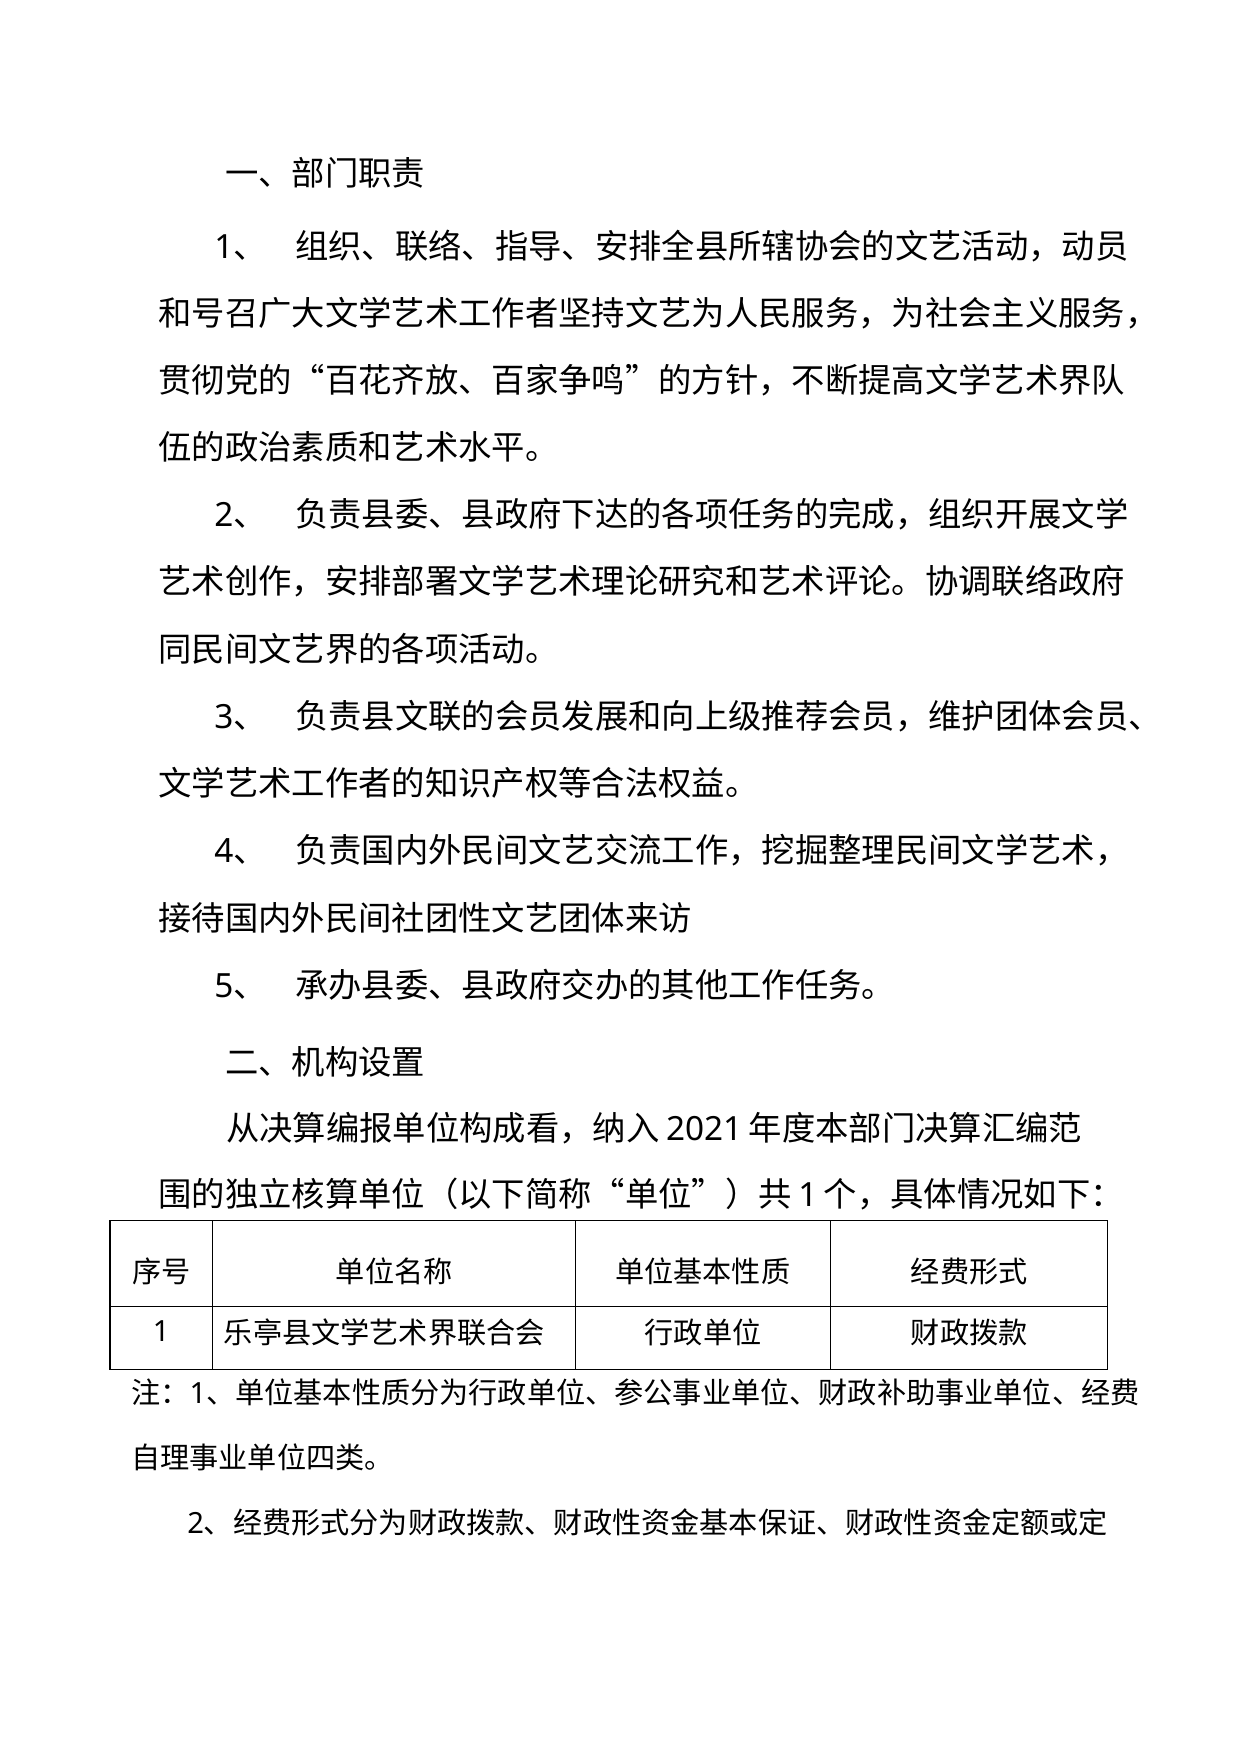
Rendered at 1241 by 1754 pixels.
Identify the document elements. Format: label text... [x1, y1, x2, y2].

text 围的独立核算单位（以下简称“单位”）共1个，具体情况如下： [158, 1168, 1147, 1216]
table_cell 行政单位 [576, 1307, 830, 1369]
subtitle 一、部门职责 [225, 147, 1208, 195]
table_cell 财政拨款 [831, 1307, 1107, 1369]
text 从决算编报单位构成看，纳入2021年度本部门决算汇编范 [32, 1102, 1082, 1150]
list 负责县文联的会员发展和向上级推荐会员，维护团体会员、文学艺术工作者的知识产权等合法权益。 [158, 689, 1147, 805]
text 2、经费形式分为财政拨款、财政性资金基本保证、财政性资金定额或定 [32, 1499, 1108, 1542]
text 注：1、单位基本性质分为行政单位、参公事业单位、财政补助事业单位、经费 [131, 1370, 1208, 1412]
table_cell 乐亭县文学艺术界联合会 [213, 1307, 575, 1369]
table_header 经费形式 [831, 1221, 1107, 1306]
text 自理事业单位四类。 [131, 1435, 1208, 1477]
table_header 单位基本性质 [576, 1221, 830, 1306]
list 负责县委、县政府下达的各项任务的完成，组织开展文学艺术创作，安排部署文学艺术理论研究和艺术评论。协调联络政府同民间文艺界的各项活动。 [158, 488, 1147, 671]
list 承办县委、县政府交办的其他工作任务。 [158, 958, 1147, 1007]
list 组织、联络、指导、安排全县所辖协会的文艺活动，动员和号召广大文学艺术工作者坚持文艺为人民服务，为社会主义服务，贯彻党的“百花齐放、百家争鸣”的方针，不断提高文学艺术界队伍的政治素质和艺术水平。 [158, 220, 1147, 469]
table_cell 1 [111, 1307, 212, 1369]
list 负责国内外民间文艺交流工作，挖掘整理民间文学艺术，接待国内外民间社团性文艺团体来访 [158, 824, 1147, 939]
subtitle 二、机构设置 [225, 1036, 1208, 1084]
table_header 序号 [111, 1221, 212, 1306]
table_header 单位名称 [213, 1221, 575, 1306]
